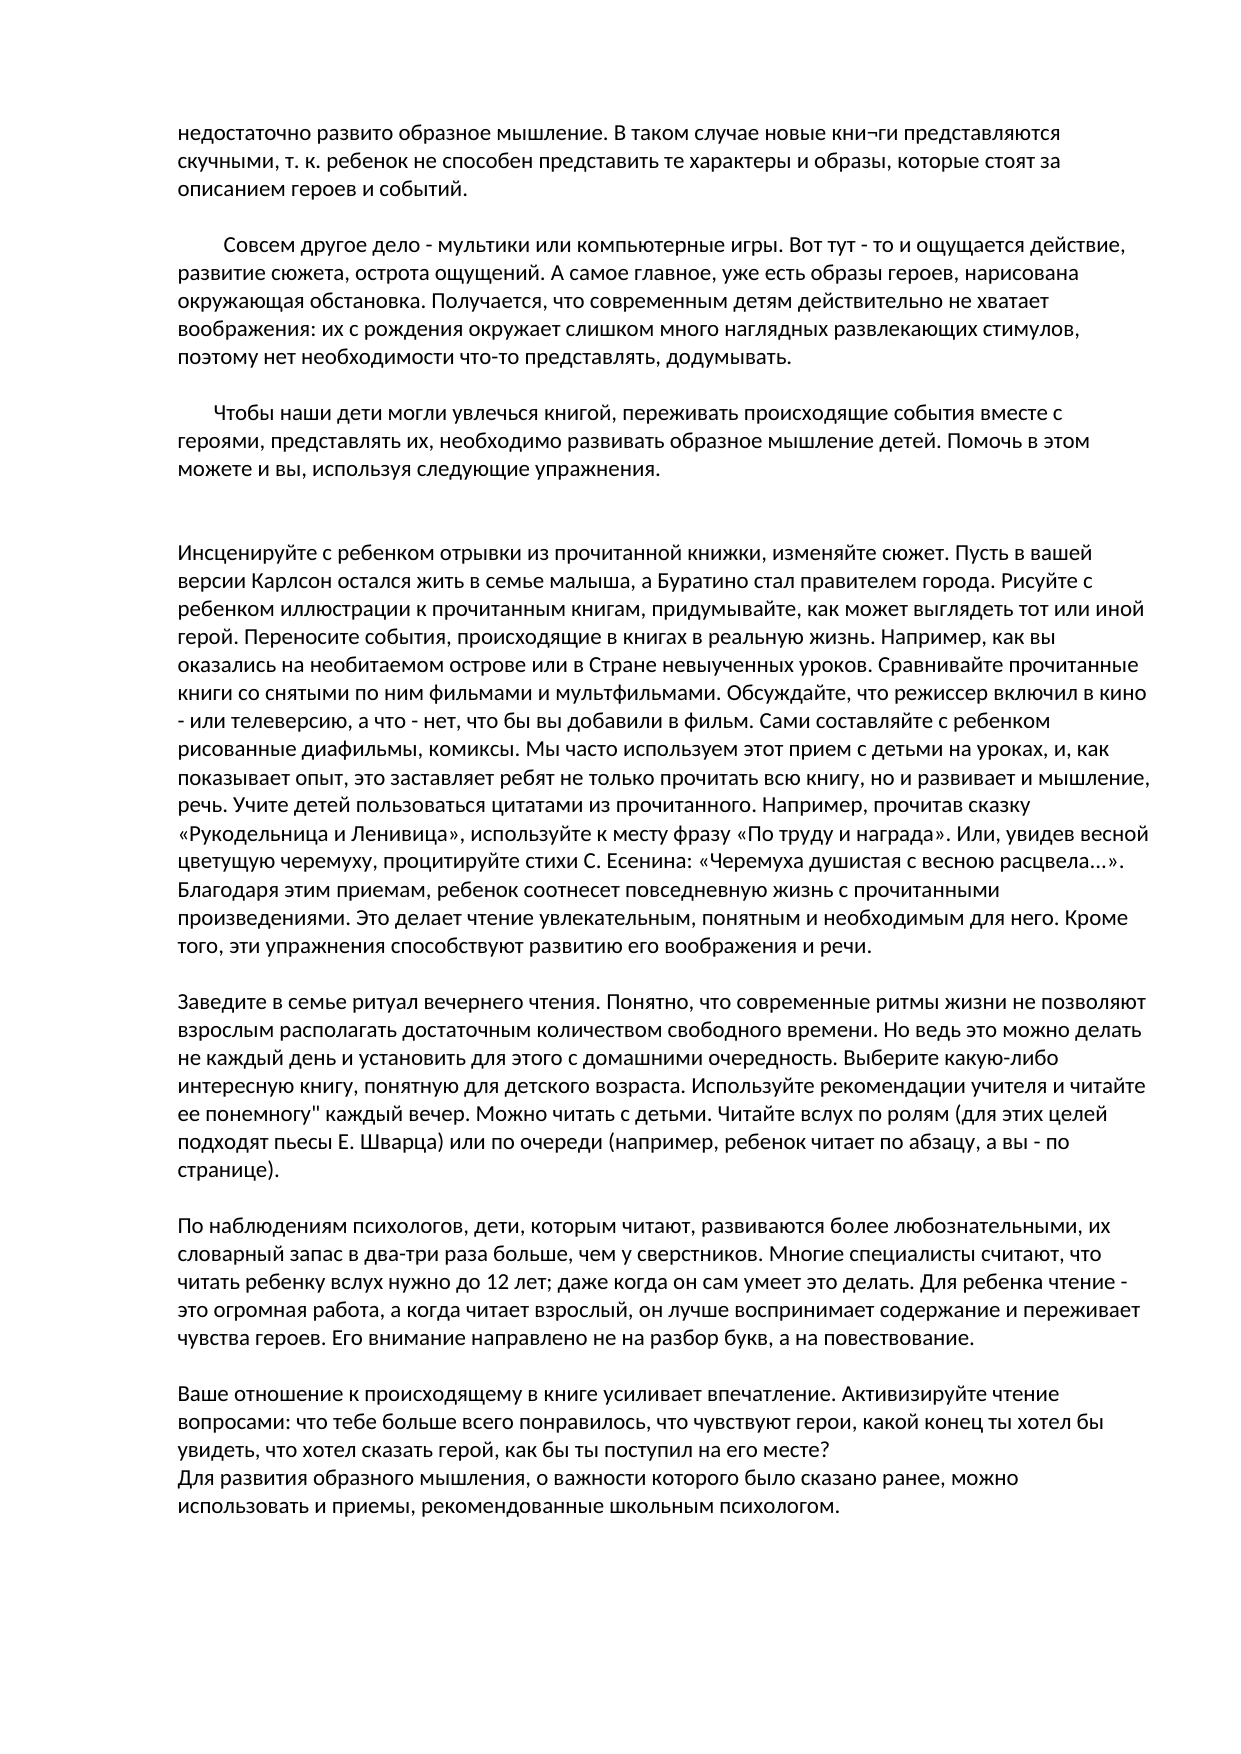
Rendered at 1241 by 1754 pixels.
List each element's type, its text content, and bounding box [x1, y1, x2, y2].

text Ваше отношение к происходящему в книге усиливает впечатление. Активизируйте чтение вопросами: что тебе больше всего понравилось, что чувствуют герои, какой конец ты хотел бы увидеть, что хотел сказать герой, как бы ты поступил на его месте? [177, 1379, 1152, 1463]
text По наблюдениям психологов, дети, которым читают, развиваются более любознательными, их словарный запас в два-три раза больше, чем у сверстников. Многие специалисты считают, что читать ребенку вслух нужно до 12 лет; даже когда он сам умеет это делать. Для ребенка чтение - это огромная работа, а когда читает взрослый, он лучше воспринимает содержание и переживает чувства героев. Его внимание направлено не на разбор букв, а на повествование. [177, 1211, 1152, 1351]
text Инсценируйте с ребенком отрывки из прочитанной книжки, изменяйте сюжет. Пусть в вашей версии Карлсон остался жить в семье малыша, а Буратино стал правителем города. Рисуйте с ребенком иллюстрации к прочитанным книгам, придумывайте, как может выглядеть тот или иной герой. Переносите события, происходящие в книгах в реальную жизнь. Например, как вы оказались на необитаемом острове или в Стране невыученных уроков. Сравнивайте прочитанные книги со снятыми по ним фильмами и мультфильмами. Обсуждайте, что режиссер включил в кино - или телеверсию, а что - нет, что бы вы добавили в фильм. Сами составляйте с ребенком рисованные диафильмы, комиксы. Мы часто используем этот прием с детьми на уроках, и, как показывает опыт, это заставляет ребят не только прочитать всю книгу, но и развивает и мышление, речь. Учите детей пользоваться цитатами из прочитанного. Например, прочитав сказку «Рукодельница и Ленивица», используйте к месту фразу «По труду и награда». Или, увидев весной цветущую черемуху, процитируйте стихи С. Есенина: «Черемуха душистая с весною расцвела...». Благодаря этим приемам, ребенок соотнесет повседневную жизнь с прочитанными произведениями. Это делает чтение увлекательным, понятным и необходимым для него. Кроме того, эти упражнения способствуют развитию его воображения и речи. [177, 538, 1152, 959]
text недостаточно развито образное мышление. В таком случае новые кни¬ги представляются скучными, т. к. ребенок не способен представить те характеры и образы, которые стоят за описанием героев и событий. [177, 118, 1152, 202]
text Совсем другое дело - мультики или компьютерные игры. Вот тут - то и ощущается действие, развитие сюжета, острота ощущений. А самое главное, уже есть образы героев, нарисована окружающая обстановка. Получается, что современным детям действительно не хватает воображения: их с рождения окружает слишком много наглядных развлекающих стимулов, поэтому нет необходимости что-то представлять, додумывать. [177, 230, 1152, 370]
text Заведите в семье ритуал вечернего чтения. Понятно, что современные ритмы жизни не позволяют взрослым располагать достаточным количеством свободного времени. Но ведь это можно делать не каждый день и установить для этого с домашними очередность. Выберите какую-либо интересную книгу, понятную для детского возраста. Используйте рекомендации учителя и читайте ее понемногу" каждый вечер. Можно читать с детьми. Читайте вслух по ролям (для этих целей подходят пьесы Е. Шварца) или по очереди (например, ребенок читает по абзацу, а вы - по странице). [177, 987, 1152, 1183]
text Чтобы наши дети могли увлечься книгой, переживать происходящие события вместе с героями, представлять их, необходимо развивать образное мышление детей. Помочь в этом можете и вы, используя следующие упражнения. [177, 398, 1152, 482]
text Для развития образного мышления, о важности которого было сказано ранее, можно использовать и приемы, рекомендованные школьным психологом. [177, 1463, 1152, 1519]
